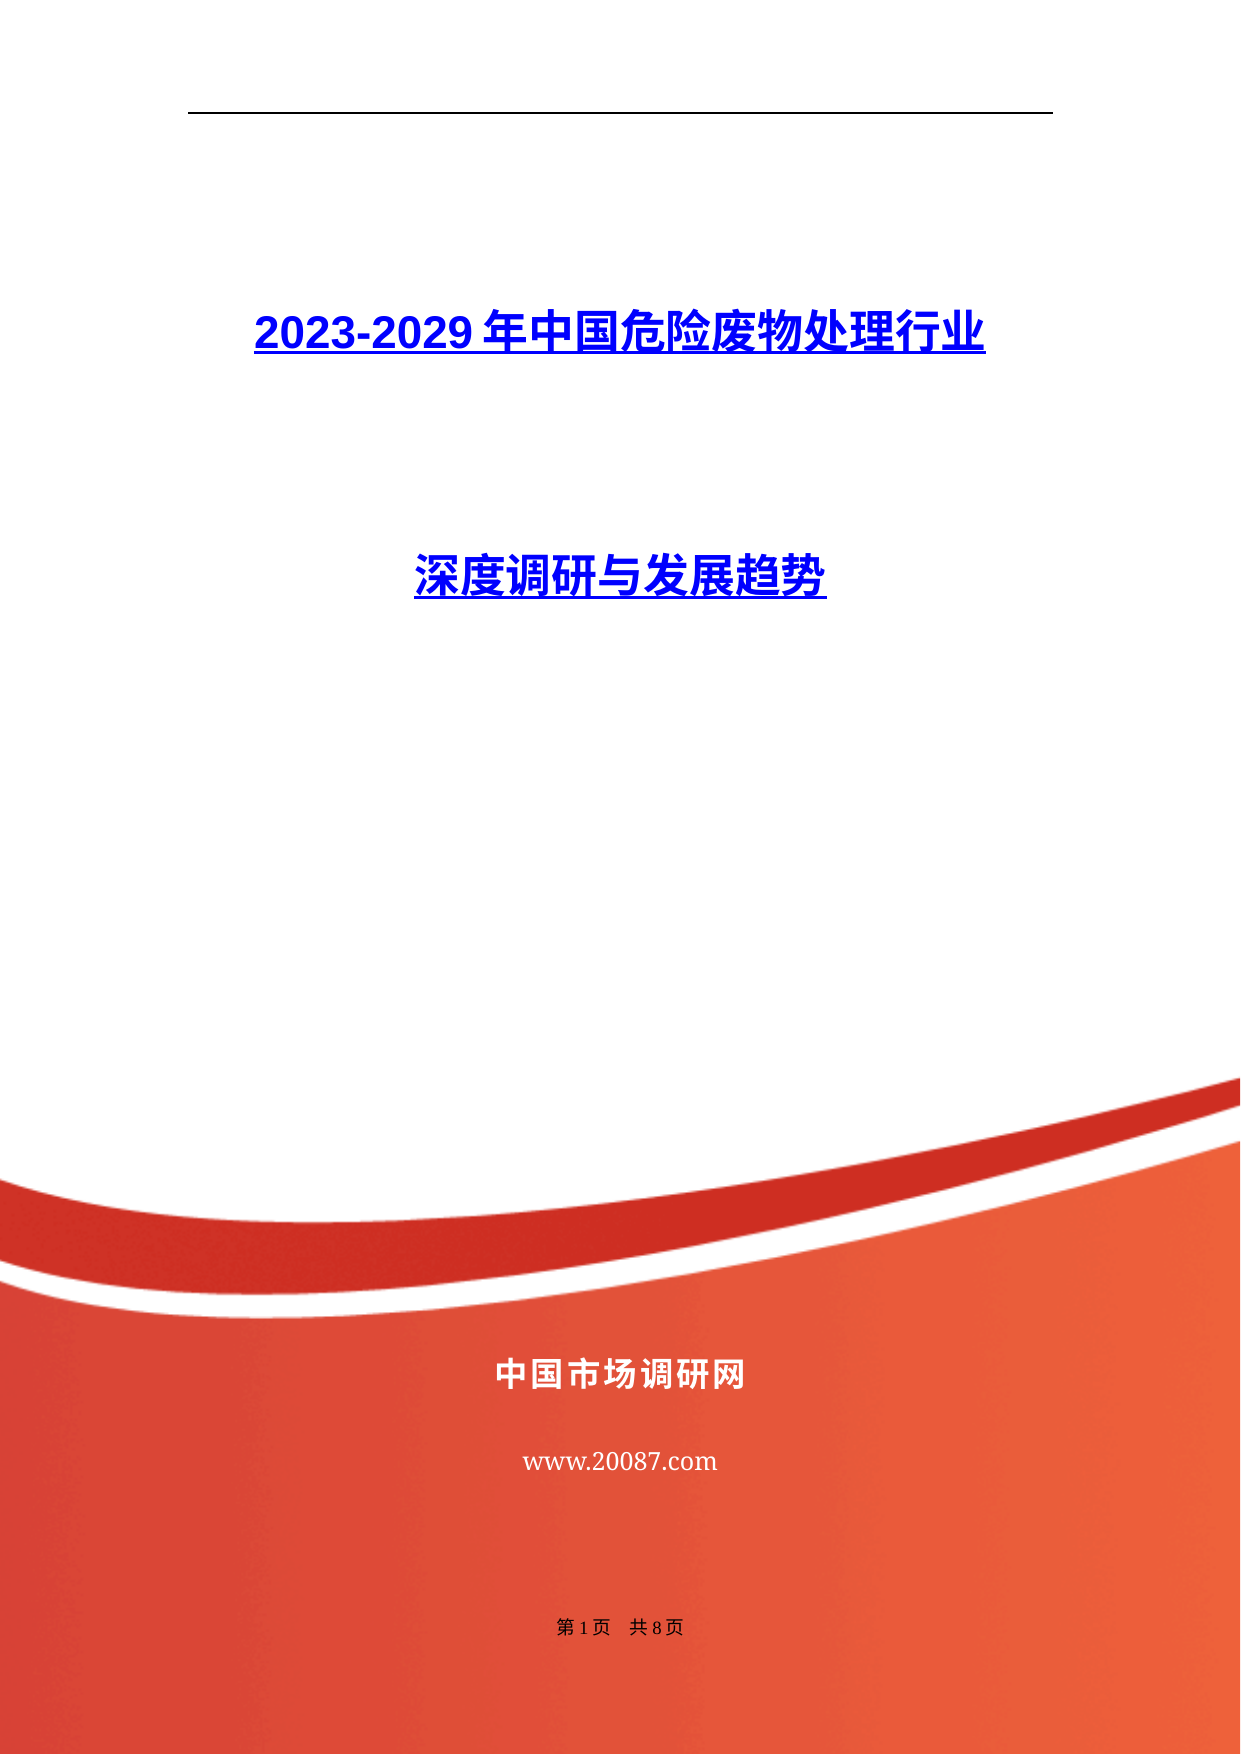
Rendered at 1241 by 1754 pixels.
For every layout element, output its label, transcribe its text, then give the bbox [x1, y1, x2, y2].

picture [0, 1006, 1241, 1754]
table_header 2023-2029年中国危险废物处理行业深度调研与发展趋势 [188, 207, 1053, 773]
text www.20087.com [187, 1428, 1053, 1493]
subtitle 中国市场调研网 [187, 1339, 1053, 1404]
